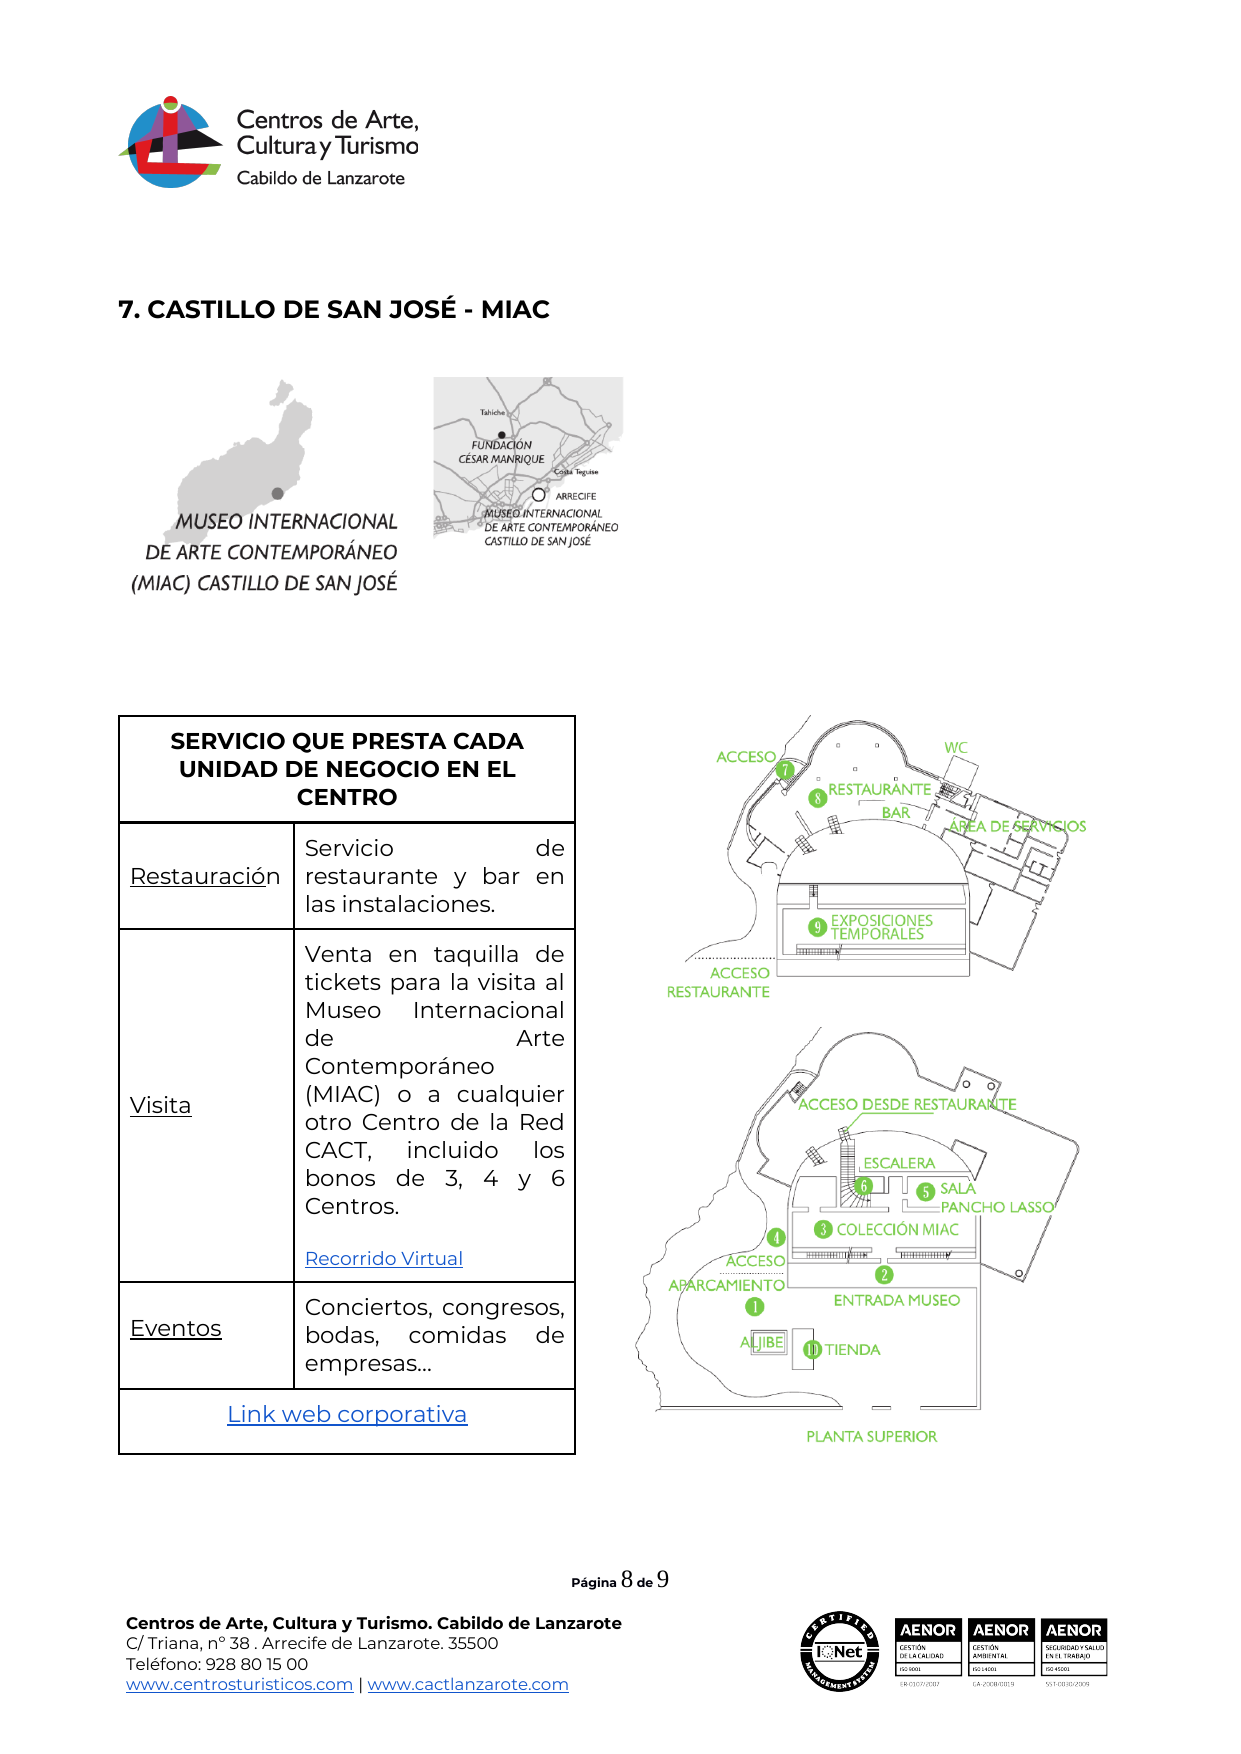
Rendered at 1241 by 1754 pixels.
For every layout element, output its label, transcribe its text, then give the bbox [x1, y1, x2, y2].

picture [800, 1611, 1108, 1692]
table_cell Restauración [120, 824, 293, 928]
picture [118, 96, 418, 188]
table_cell Visita [120, 930, 293, 1281]
table_cell Servicio de restaurante y bar en las instalaciones. [295, 824, 574, 928]
table_cell Link web corporativa [120, 1390, 574, 1453]
table_cell Venta en taquilla de tickets para la visita al Museo Internacional de Arte Contemporáneo (MIAC) o a cualquier otro Centro de la Red CACT, incluido los bonos de 3, 4 y 6 Centros. Recorrido Virtual [295, 930, 574, 1281]
picture [122, 370, 630, 600]
table_header SERVICIO QUE PRESTA CADA UNIDAD DE NEGOCIO EN EL CENTRO [120, 717, 574, 821]
picture [600, 710, 1123, 1449]
table_cell Eventos [120, 1283, 293, 1388]
text 7. CASTILLO DE SAN JOSÉ - MIAC [118, 294, 1122, 325]
table_cell Conciertos, congresos, bodas, comidas de empresas… [295, 1283, 574, 1388]
